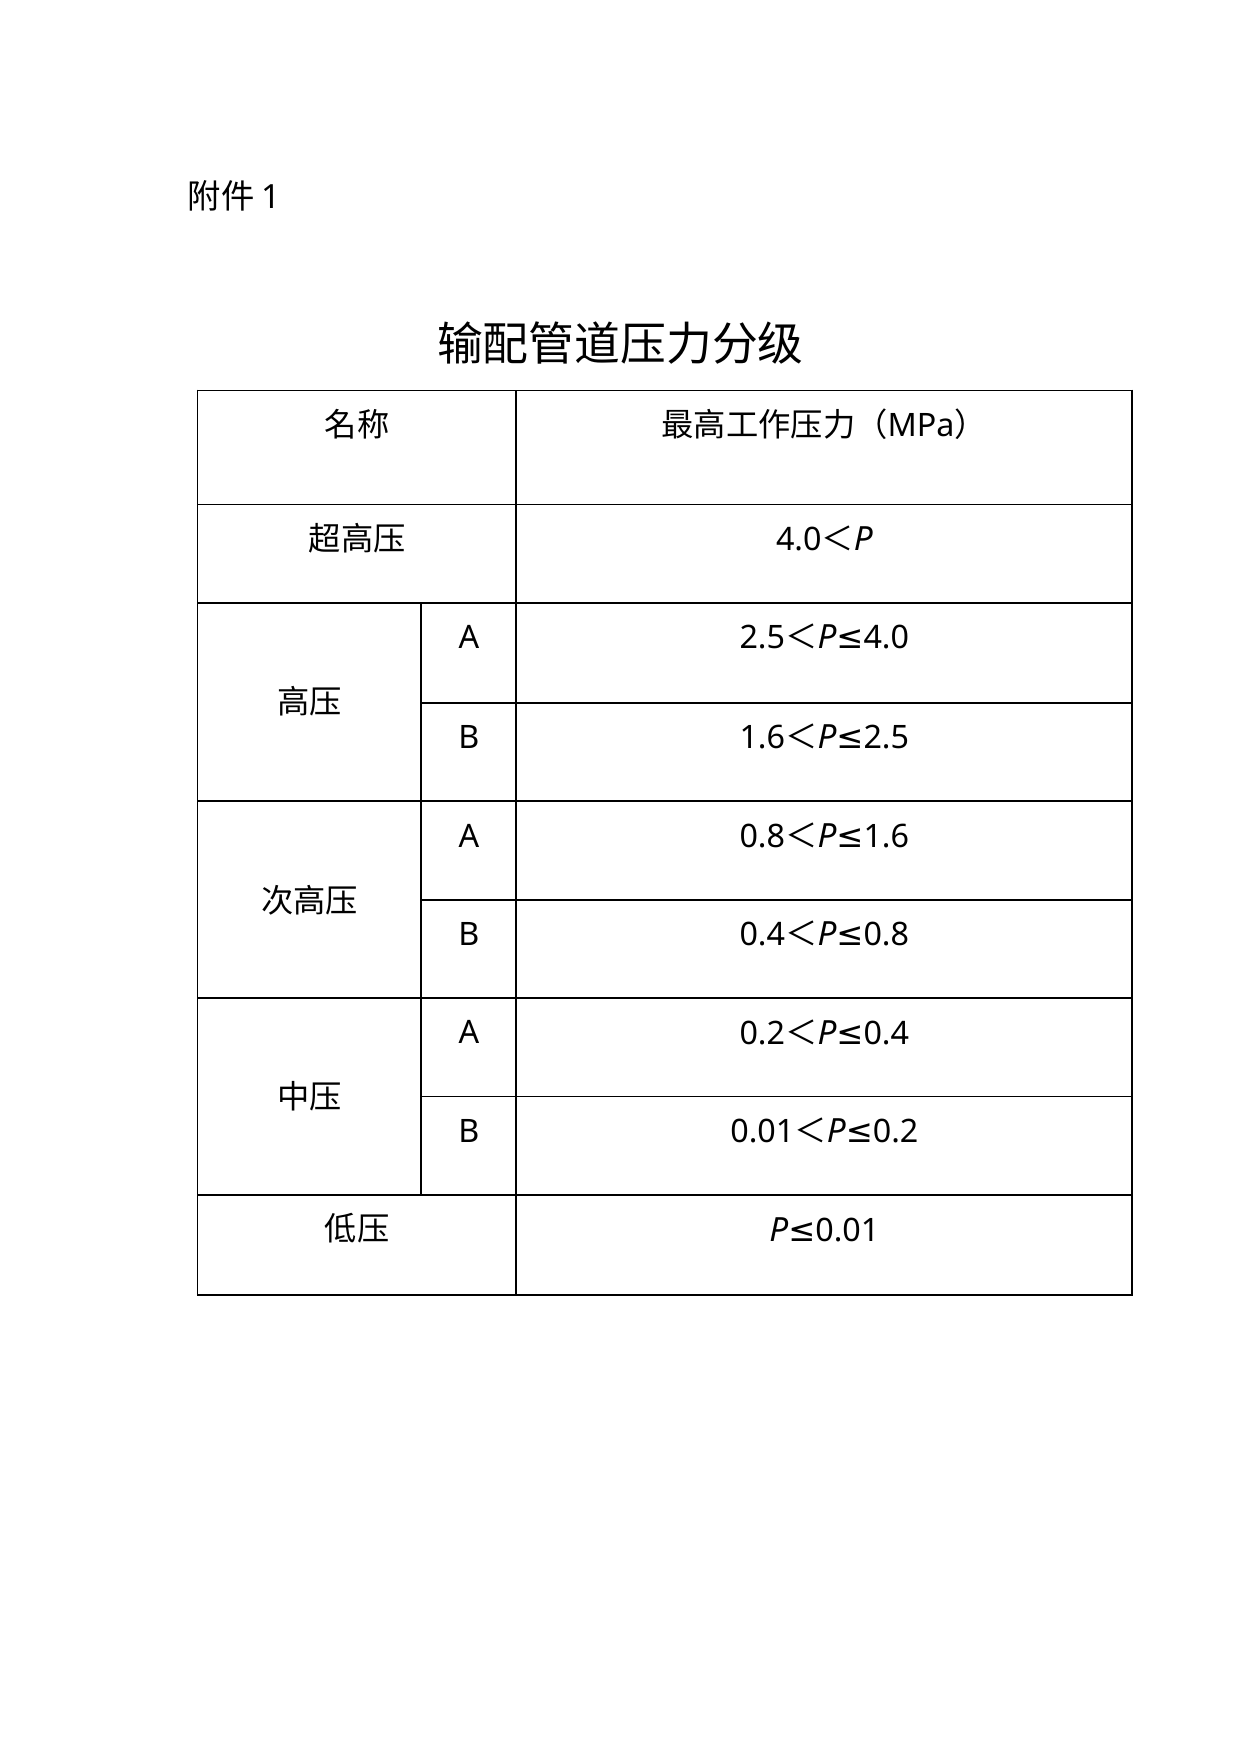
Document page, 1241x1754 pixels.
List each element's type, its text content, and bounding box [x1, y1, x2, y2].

list 输配管道压力分级 [187, 292, 1053, 389]
table_cell A [422, 802, 515, 899]
table_cell 0.8＜P≤1.6 [517, 802, 1131, 899]
table_cell A [422, 604, 515, 702]
table_cell 2.5＜P≤4.0 [517, 604, 1131, 702]
table_cell A [422, 999, 515, 1096]
table_cell 0.2＜P≤0.4 [517, 999, 1131, 1096]
table_cell 中压 [198, 999, 420, 1194]
table_header 名称 [198, 391, 515, 503]
table_cell B [422, 704, 515, 800]
table_cell P≤0.01 [517, 1196, 1131, 1294]
table_cell 超高压 [198, 505, 515, 602]
table_cell 次高压 [198, 802, 420, 997]
table_cell 1.6＜P≤2.5 [517, 704, 1131, 800]
table_cell 0.01＜P≤0.2 [517, 1097, 1131, 1194]
table_cell 4.0＜P [517, 505, 1131, 602]
table_cell B [422, 901, 515, 997]
table_cell B [422, 1097, 515, 1194]
table_cell 低压 [198, 1196, 515, 1294]
table_header 最高工作压力（MPa） [517, 391, 1131, 503]
table_cell 高压 [198, 604, 420, 800]
table_cell 0.4＜P≤0.8 [517, 901, 1131, 997]
list 附件1 [187, 162, 1053, 227]
